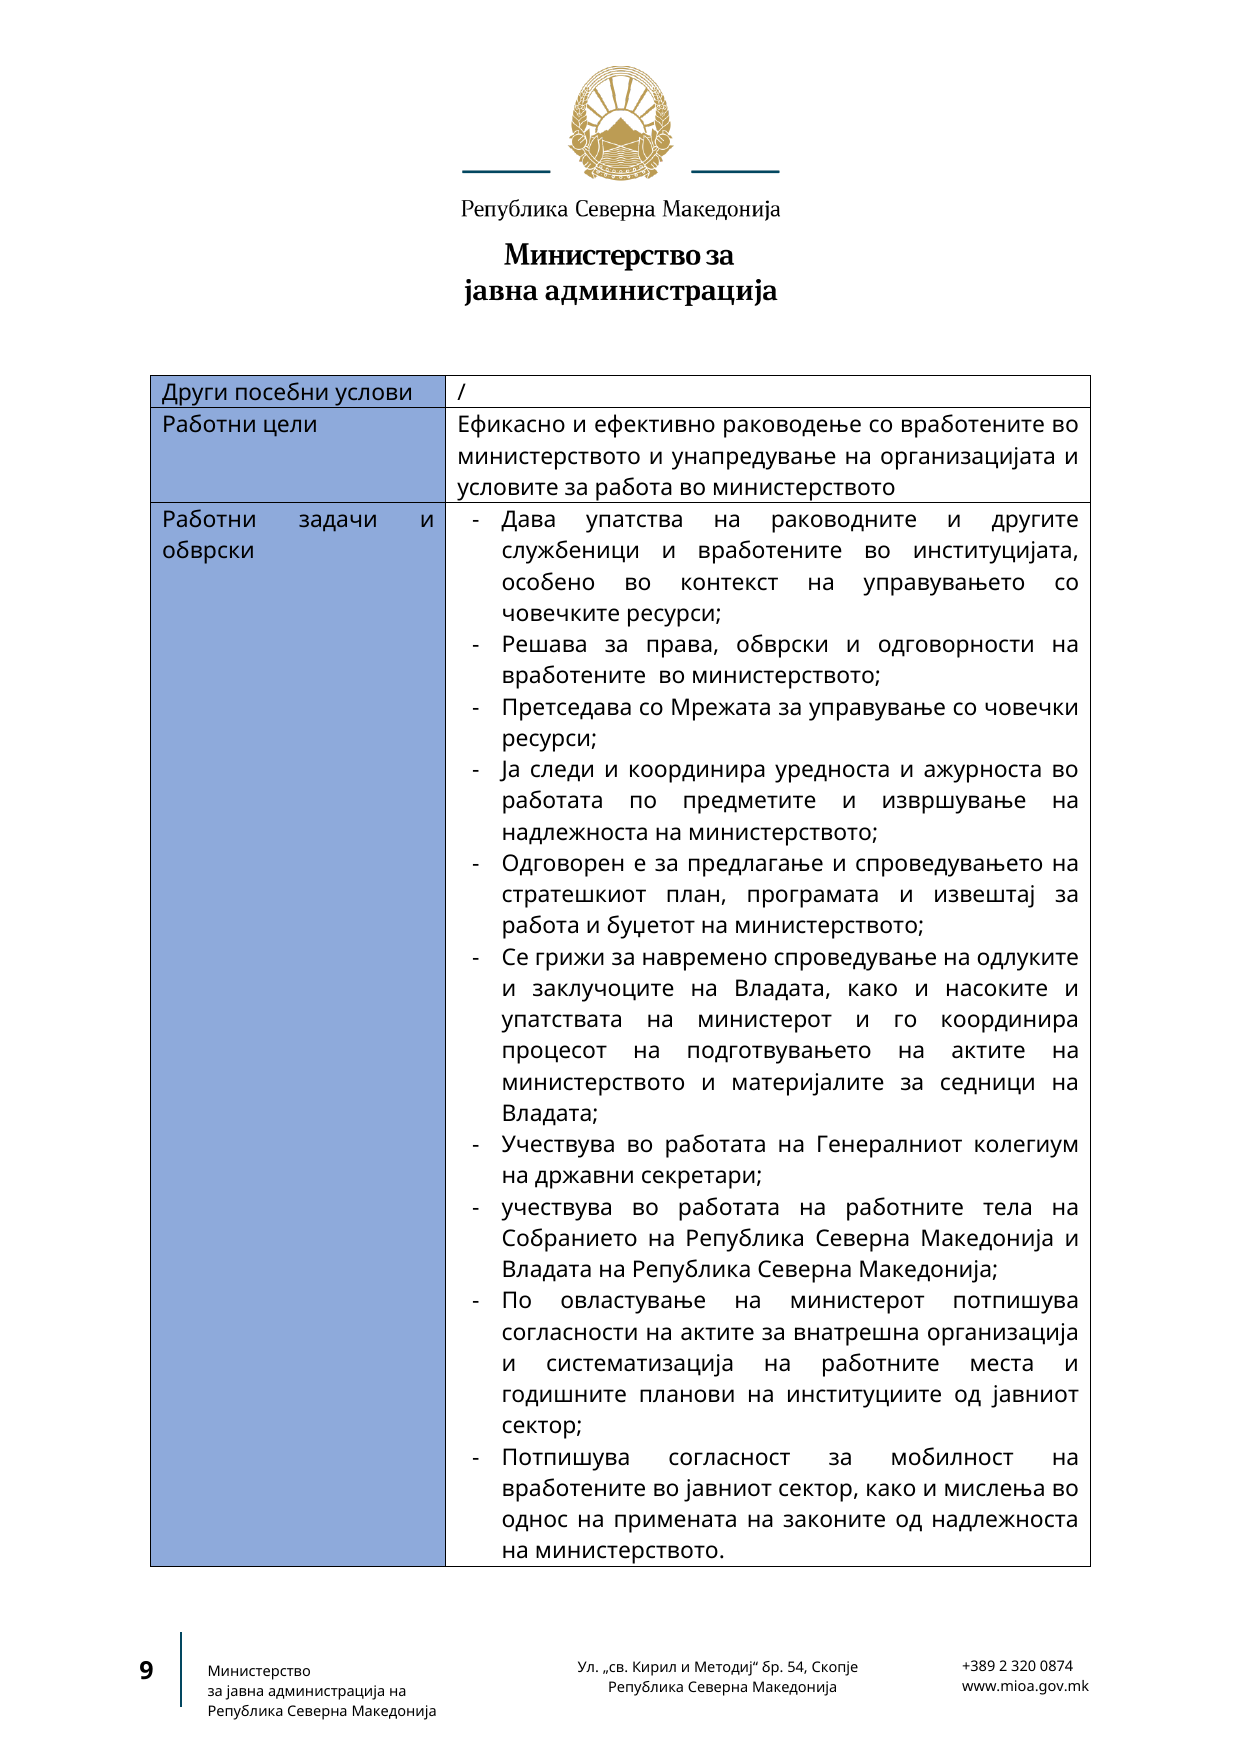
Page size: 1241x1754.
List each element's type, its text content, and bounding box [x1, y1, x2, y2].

table_cell Работни задачи и обврски [151, 503, 445, 1566]
picture [460, 66, 781, 308]
table_cell Други посебни услови [151, 376, 445, 407]
table_cell Ефикасно и ефективно раководење со вработените во министерството и унапредување на организацијата и условите за работа во министерството [446, 408, 1090, 502]
table_cell / [446, 376, 1090, 407]
table_cell Работни цели [151, 408, 445, 502]
table_cell Дава упатства на раководните и другите службеници и вработените во институцијата, особено во контекст на управувањето со човечките ресурси; Решава за права, обврски и одговорности на вработените во министерството; Претседава со Мрежата за управување со човечки ресурси; Ја следи и координира уредноста и ажурноста во работата по предметите и извршување на надлежноста на министерството; Одговорен е за предлагање и спроведувањето на стратешкиот план, програмата и извештај за работа и буџетот на министерството; Се грижи за навремено спроведување на одлуките и заклучоците на Владата, како и насоките и упатствата на министерот и го координира процесот на подготвувањето на актите на министерството и материјалите за седници на Владата; Учествува во работата на Генералниот колегиум на државни секретари; учествува во работата на работните тела на Собранието на Република Северна Македонија и Владата на Република Северна Македонија; По овластување на министерот потпишува согласности на актите за внатрешна организација и систематизација на работните места и годишните планови на институциите од јавниот сектор; Потпишува согласност за мобилност на вработените во јавниот сектор, како и мислења во однос на примената на законите од надлежноста на министерството. [446, 503, 1090, 1566]
